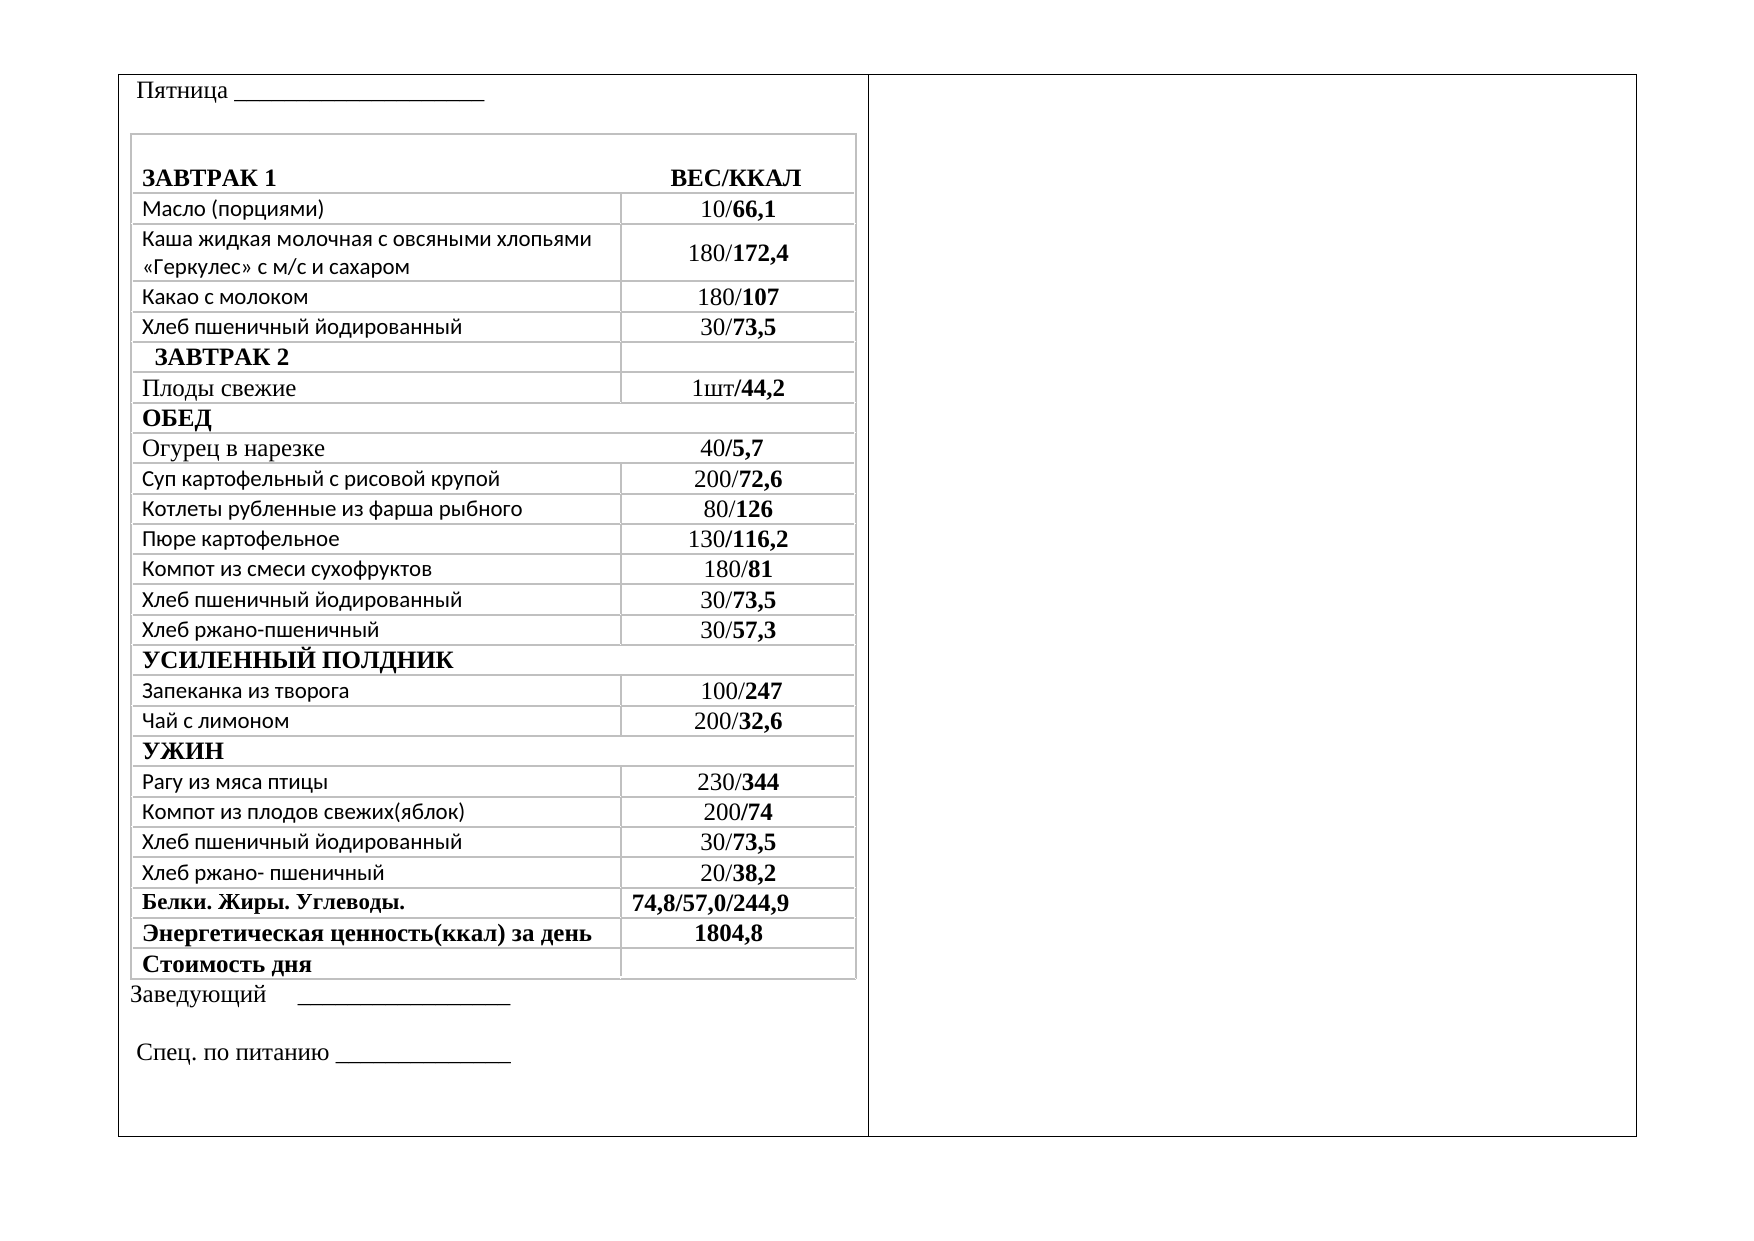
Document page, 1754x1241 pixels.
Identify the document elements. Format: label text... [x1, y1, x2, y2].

table_cell [869, 75, 1636, 1136]
table_cell Пятница ____________________ Заведующий _________________ Спец. по питанию ______________ [119, 75, 868, 1136]
